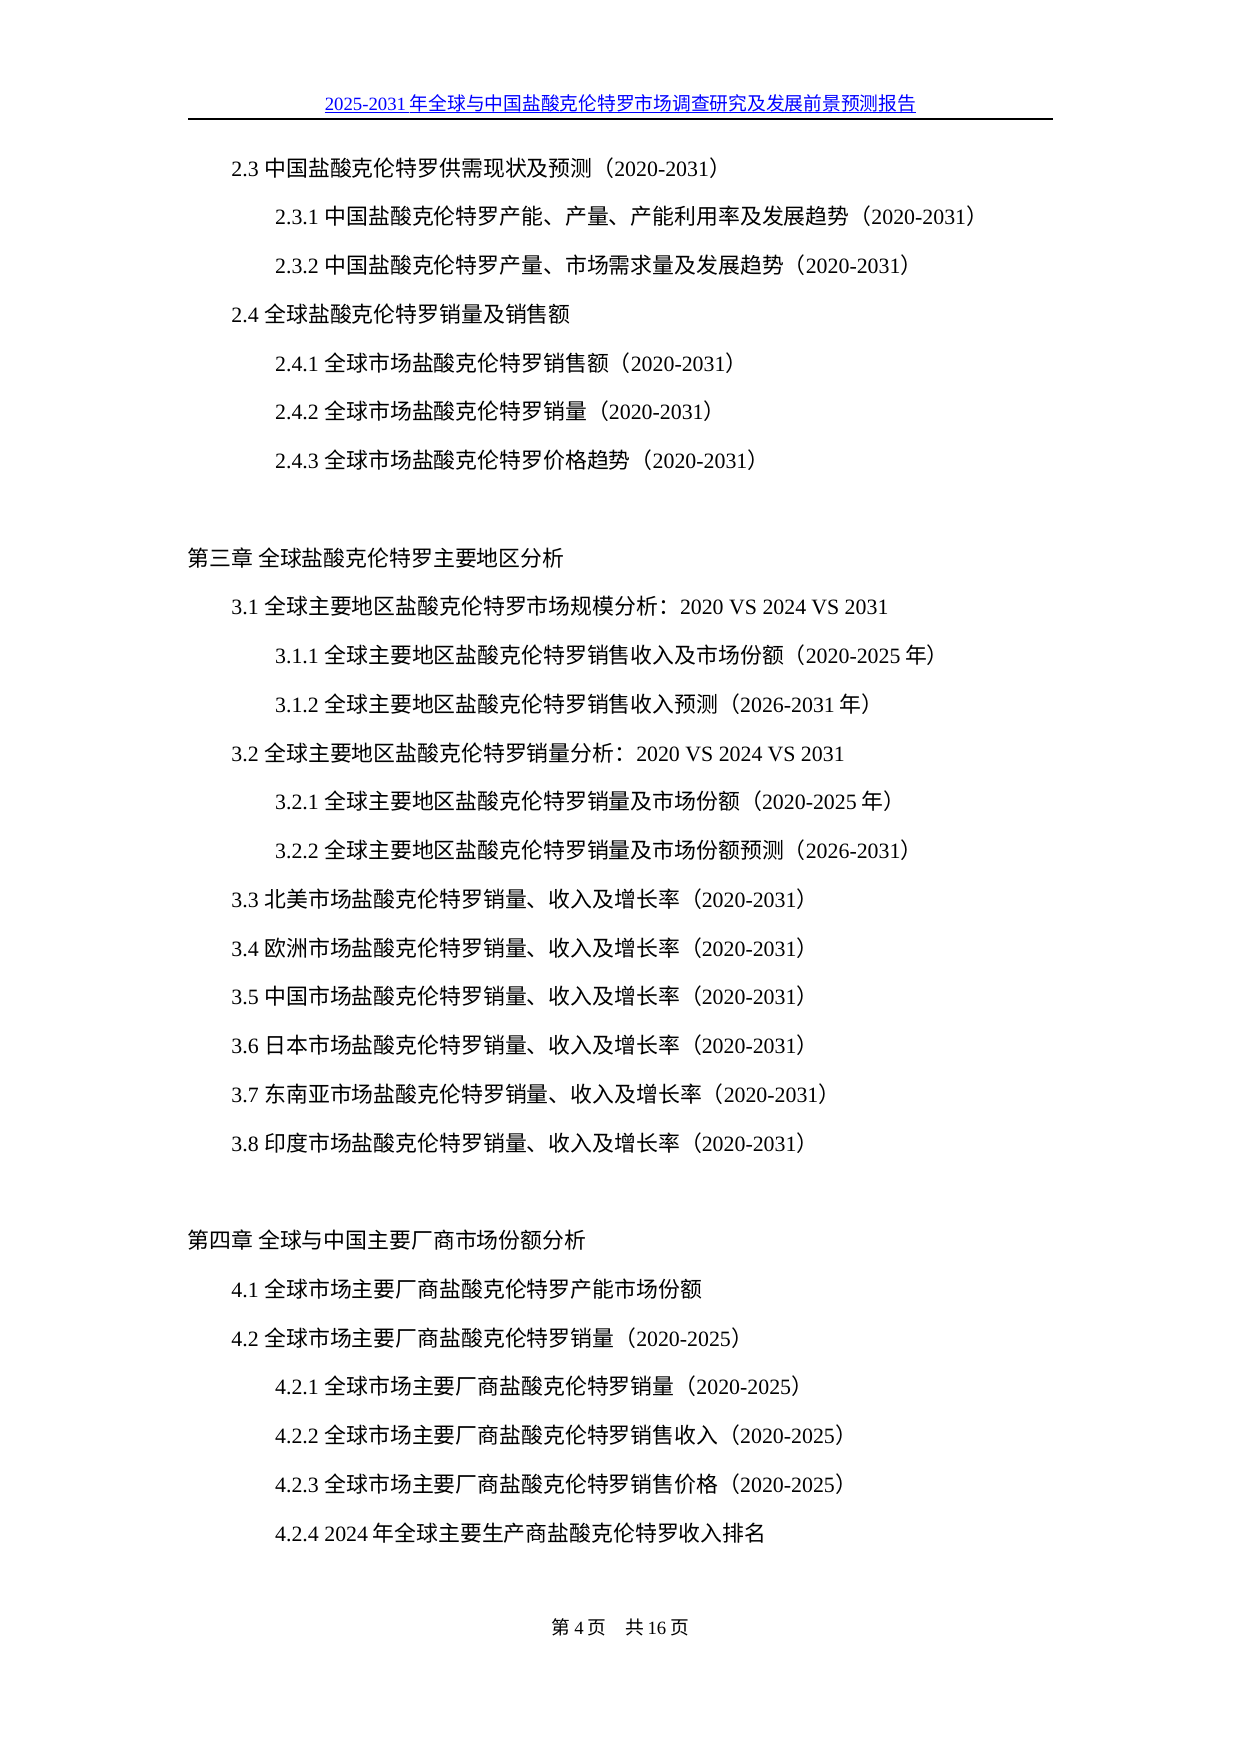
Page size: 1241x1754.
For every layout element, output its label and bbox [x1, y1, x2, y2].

text [187, 150, 1053, 1548]
